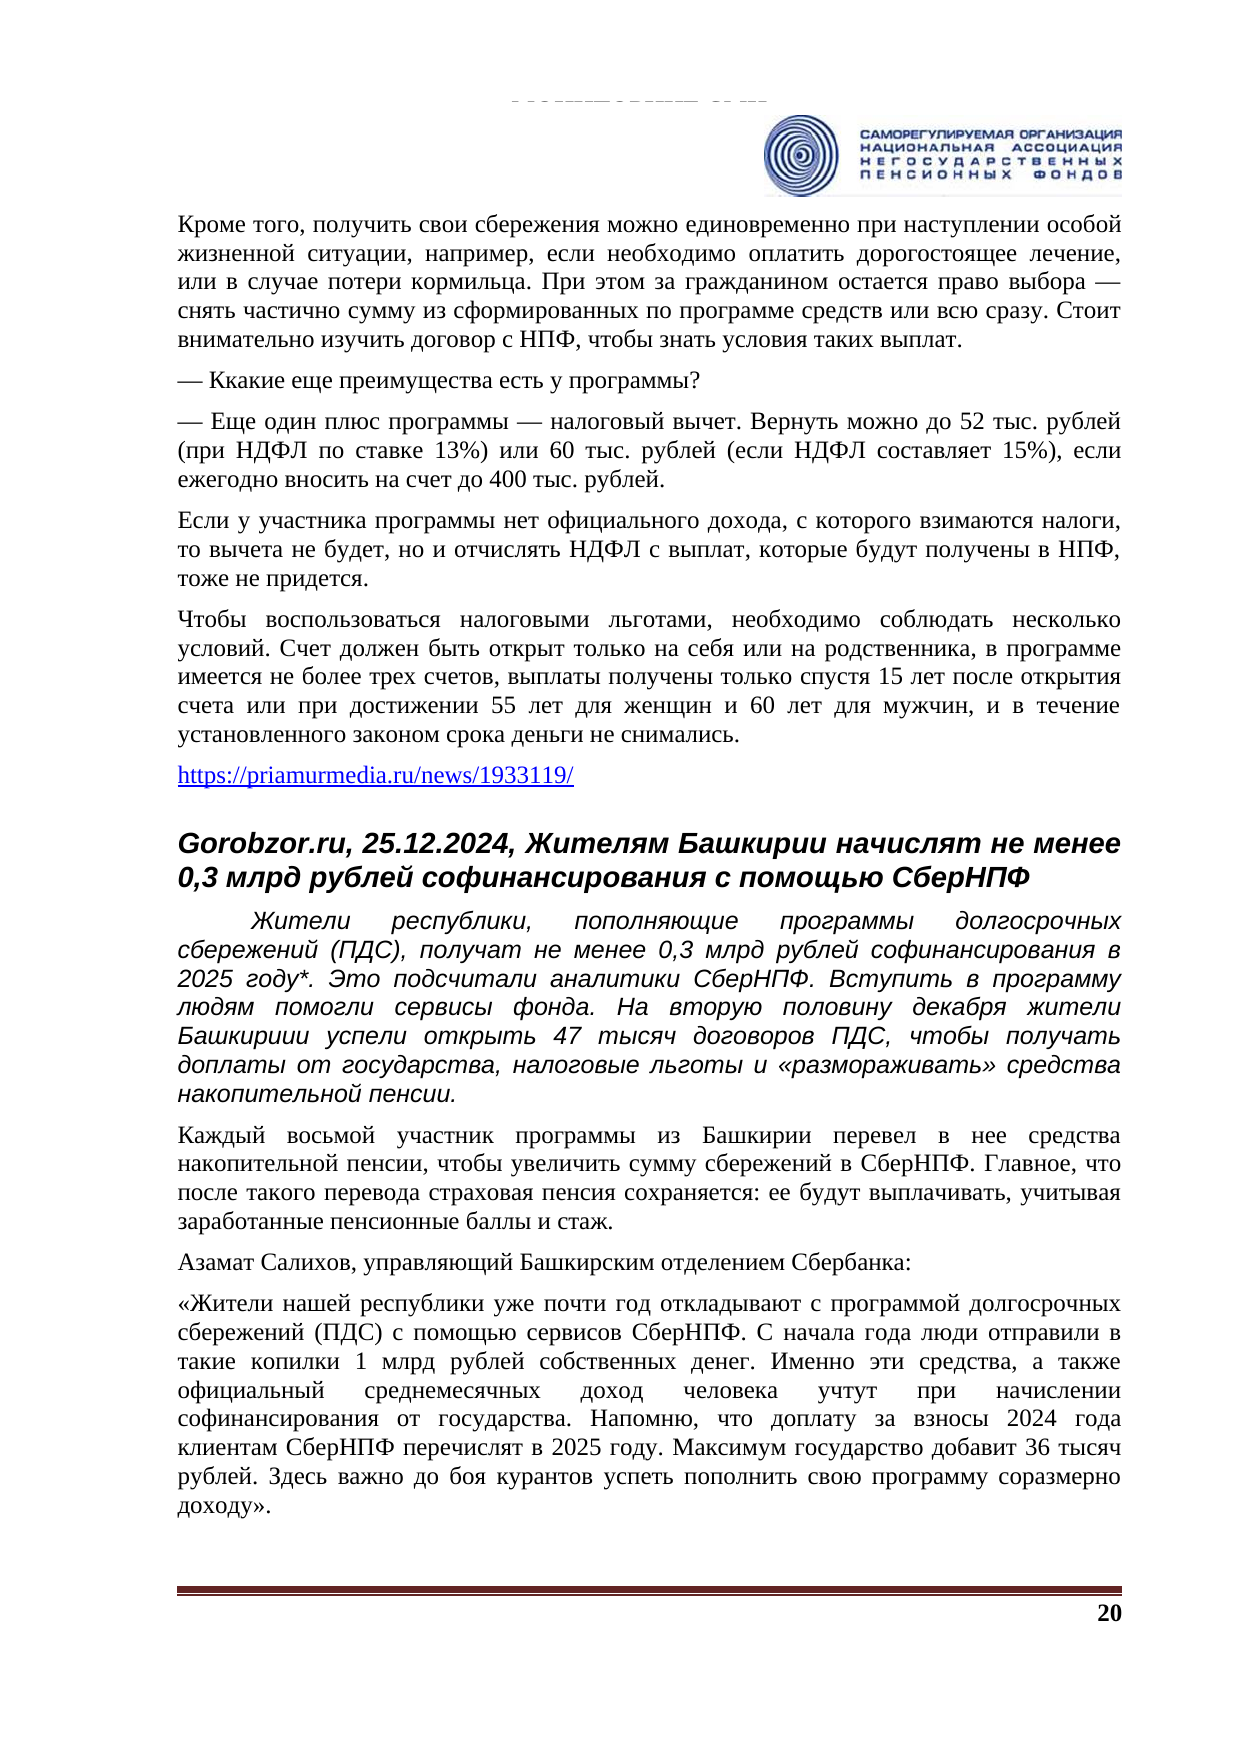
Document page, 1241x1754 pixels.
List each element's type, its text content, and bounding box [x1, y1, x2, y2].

text Если у участника программы нет официального дохода, с которого взимаются налоги, то вычета не будет, но и отчислять НДФЛ с выплат, которые будут получены в НПФ, тоже не придется. [177, 505, 1122, 591]
subtitle Жители республики, пополняющие программы долгосрочных сбережений (ПДС), получат не менее 0,3 млрд рублей софинансирования в 2025 году*. Это подсчитали аналитики СберНПФ. Вступить в программу людям помогли сервисы фонда. На вторую половину декабря жители Башкириии успели открыть 47 тысяч договоров ПДС, чтобы получать доплаты от государства, налоговые льготы и «размораживать» средства накопительной пенсии. [177, 906, 1122, 1107]
text Азамат Салихов, управляющий Башкирским отделением Сбербанка: [177, 1247, 1122, 1276]
subtitle Gorobzor.ru, 25.12.2024, Жителям Башкирии начислят не менее 0,3 млрд рублей софинансирования с помощью СберНПФ [177, 826, 1122, 893]
text Чтобы воспользоваться налоговыми льготами, необходимо соблюдать несколько условий. Счет должен быть открыт только на себя или на родственника, в программе имеется не более трех счетов, выплаты получены только спустя 15 лет после открытия счета или при достижении 55 лет для женщин и 60 лет для мужчин, и в течение установленного законом срока деньги не снимались. [177, 604, 1122, 748]
text — Еще один плюс программы — налоговый вычет. Вернуть можно до 52 тыс. рублей (при НДФЛ по ставке 13%) или 60 тыс. рублей (если НДФЛ составляет 15%), если ежегодно вносить на счет до 400 тыс. рублей. [177, 406, 1122, 493]
text «Жители нашей республики уже почти год откладывают с программой долгосрочных сбережений (ПДС) с помощью сервисов СберНПФ. С начала года люди отправили в такие копилки 1 млрд рублей собственных денег. Именно эти средства, а также официальный среднемесячных доход человека учтут при начислении софинансирования от государства. Напомню, что доплату за взносы 2024 года клиентам СберНПФ перечислят в 2025 году. Максимум государство добавит 36 тысяч рублей. Здесь важно до боя курантов успеть пополнить свою программу соразмерно доходу». [177, 1288, 1122, 1518]
text https://priamurmedia.ru/news/1933119/ [177, 760, 1122, 789]
text — Ккакие еще преимущества есть у программы? [177, 365, 1122, 394]
picture [764, 115, 1122, 197]
text Кроме того, получить свои сбережения можно единовременно при наступлении особой жизненной ситуации, например, если необходимо оплатить дорогостоящее лечение, или в случае потери кормильца. При этом за гражданином остается право выбора — снять частично сумму из сформированных по программе средств или всю сразу. Стоит внимательно изучить договор с НПФ, чтобы знать условия таких выплат. [177, 209, 1122, 353]
text Каждый восьмой участник программы из Башкирии перевел в нее средства накопительной пенсии, чтобы увеличить сумму сбережений в СберНПФ. Главное, что после такого перевода страховая пенсия сохраняется: ее будут выплачивать, учитывая заработанные пенсионные баллы и стаж. [177, 1120, 1122, 1235]
